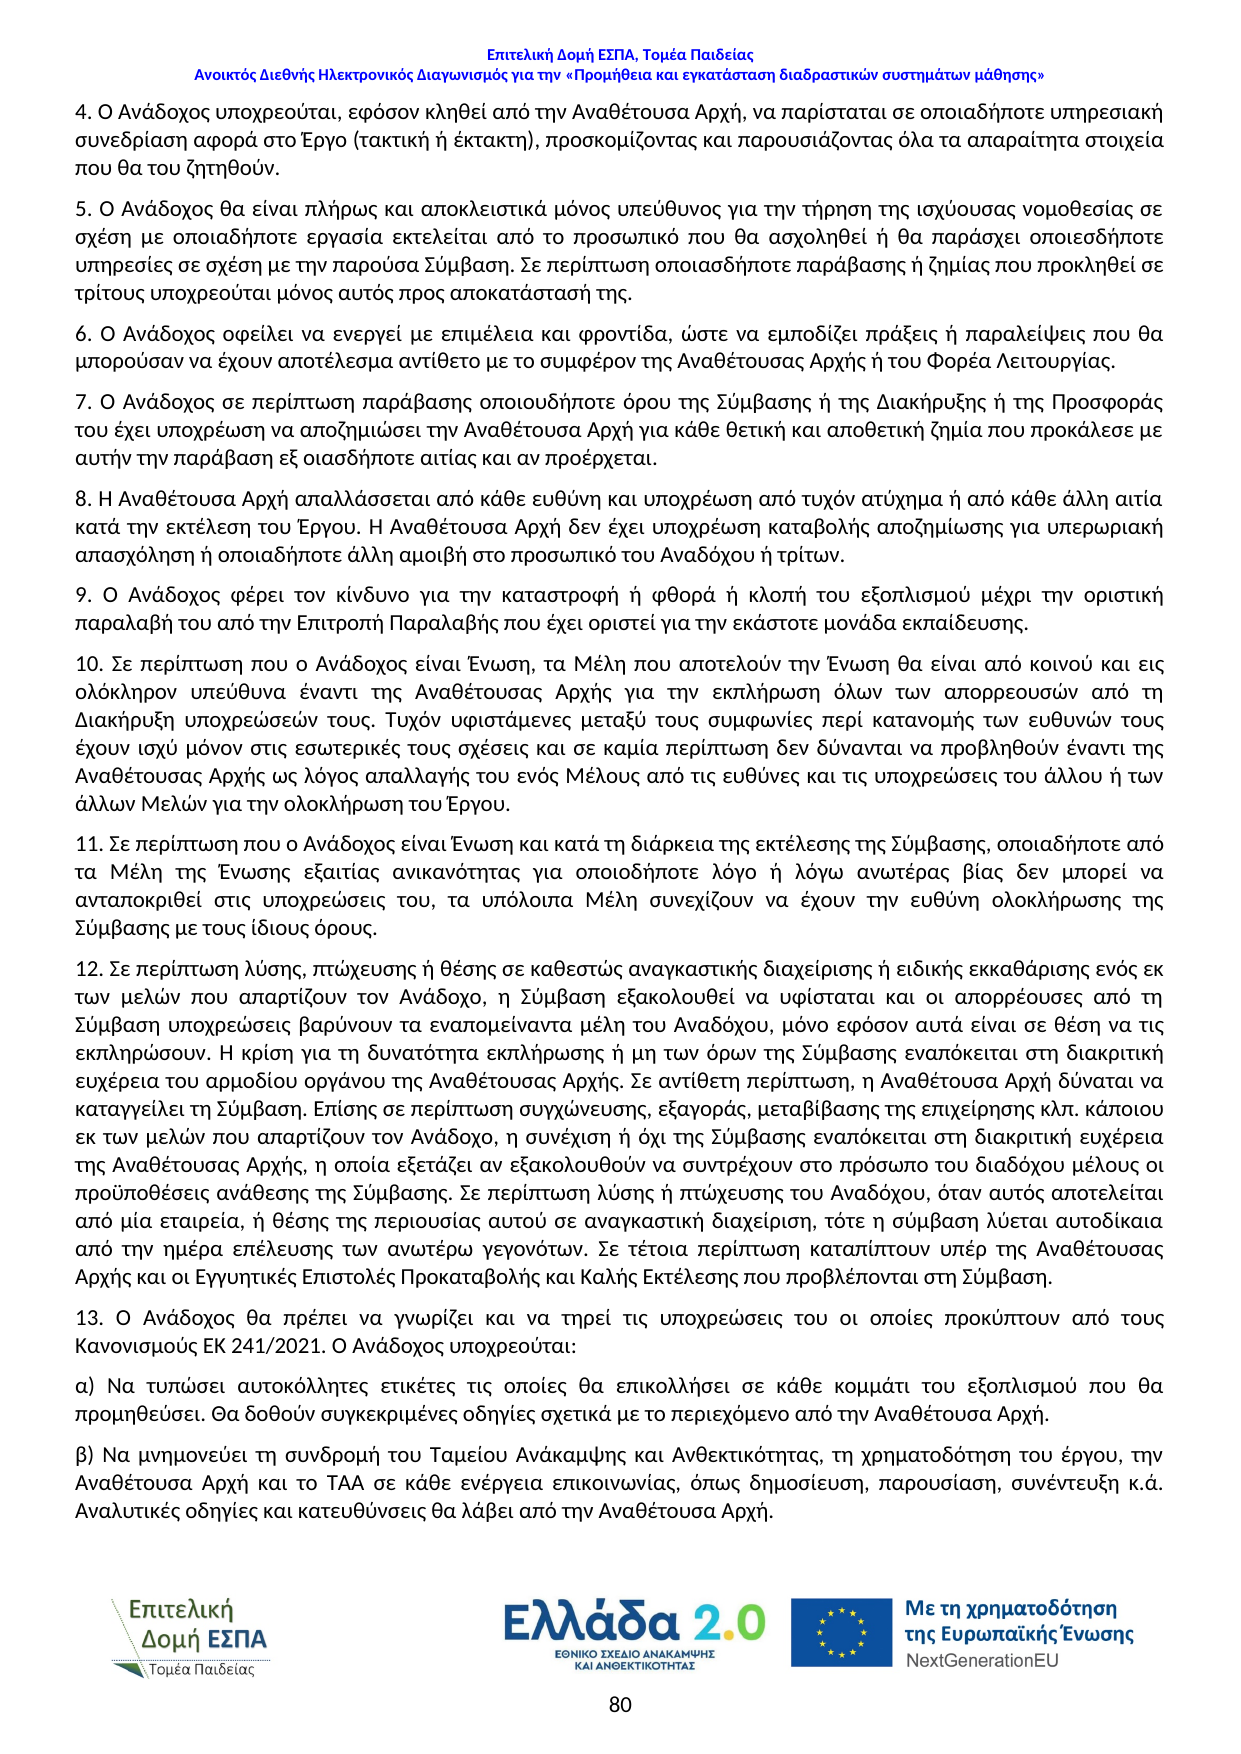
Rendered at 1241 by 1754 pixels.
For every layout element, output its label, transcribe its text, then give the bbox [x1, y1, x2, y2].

text 7. Ο Ανάδοχος σε περίπτωση παράβασης οποιουδήποτε όρου της Σύμβασης ή της Διακήρυξης ή της Προσφοράς του έχει υποχρέωση να αποζημιώσει την Αναθέτουσα Αρχή για κάθε θετική και αποθετική ζημία που προκάλεσε με αυτήν την παράβαση εξ οιασδήποτε αιτίας και αν προέρχεται. [75, 387, 1165, 471]
text 8. Η Αναθέτουσα Αρχή απαλλάσσεται από κάθε ευθύνη και υποχρέωση από τυχόν ατύχημα ή από κάθε άλλη αιτία κατά την εκτέλεση του Έργου. Η Αναθέτουσα Αρχή δεν έχει υποχρέωση καταβολής αποζημίωσης για υπερωριακή απασχόληση ή οποιαδήποτε άλλη αμοιβή στο προσωπικό του Αναδόχου ή τρίτων. [75, 484, 1165, 568]
picture [103, 1590, 1137, 1680]
text α) Να τυπώσει αυτοκόλλητες ετικέτες τις οποίες θα επικολλήσει σε κάθε κομμάτι του εξοπλισμού που θα προμηθεύσει. Θα δοθούν συγκεκριμένες οδηγίες σχετικά με το περιεχόμενο από την Αναθέτουσα Αρχή. [75, 1371, 1165, 1427]
text 4. Ο Ανάδοχος υποχρεούται, εφόσον κληθεί από την Αναθέτουσα Αρχή, να παρίσταται σε οποιαδήποτε υπηρεσιακή συνεδρίαση αφορά στο Έργο (τακτική ή έκτακτη), προσκομίζοντας και παρουσιάζοντας όλα τα απαραίτητα στοιχεία που θα του ζητηθούν. [75, 97, 1165, 182]
text 13. Ο Ανάδοχος θα πρέπει να γνωρίζει και να τηρεί τις υποχρεώσεις του οι οποίες προκύπτουν από τους Κανονισμούς ΕΚ 241/2021. Ο Ανάδοχος υποχρεούται: [75, 1303, 1165, 1359]
text β) Να μνημονεύει τη συνδρομή του Ταμείου Ανάκαμψης και Ανθεκτικότητας, τη χρηματοδότηση του έργου, την Αναθέτουσα Αρχή και το ΤΑΑ σε κάθε ενέργεια επικοινωνίας, όπως δημοσίευση, παρουσίαση, συνέντευξη κ.ά. Αναλυτικές οδηγίες και κατευθύνσεις θα λάβει από την Αναθέτουσα Αρχή. [75, 1440, 1165, 1524]
text 11. Σε περίπτωση που ο Ανάδοχος είναι Ένωση και κατά τη διάρκεια της εκτέλεσης της Σύμβασης, οποιαδήποτε από τα Μέλη της Ένωσης εξαιτίας ανικανότητας για οποιοδήποτε λόγο ή λόγω ανωτέρας βίας δεν μπορεί να ανταποκριθεί στις υποχρεώσεις του, τα υπόλοιπα Μέλη συνεχίζουν να έχουν την ευθύνη ολοκλήρωσης της Σύμβασης με τους ίδιους όρους. [75, 829, 1165, 942]
text 12. Σε περίπτωση λύσης, πτώχευσης ή θέσης σε καθεστώς αναγκαστικής διαχείρισης ή ειδικής εκκαθάρισης ενός εκ των μελών που απαρτίζουν τον Ανάδοχο, η Σύμβαση εξακολουθεί να υφίσταται και οι απορρέουσες από τη Σύμβαση υποχρεώσεις βαρύνουν τα εναπομείναντα μέλη του Αναδόχου, μόνο εφόσον αυτά είναι σε θέση να τις εκπληρώσουν. Η κρίση για τη δυνατότητα εκπλήρωσης ή μη των όρων της Σύμβασης εναπόκειται στη διακριτική ευχέρεια του αρμοδίου οργάνου της Αναθέτουσας Αρχής. Σε αντίθετη περίπτωση, η Αναθέτουσα Αρχή δύναται να καταγγείλει τη Σύμβαση. Επίσης σε περίπτωση συγχώνευσης, εξαγοράς, μεταβίβασης της επιχείρησης κλπ. κάποιου εκ των μελών που απαρτίζουν τον Ανάδοχο, η συνέχιση ή όχι της Σύμβασης εναπόκειται στη διακριτική ευχέρεια της Αναθέτουσας Αρχής, η οποία εξετάζει αν εξακολουθούν να συντρέχουν στο πρόσωπο του διαδόχου μέλους οι προϋποθέσεις ανάθεσης της Σύμβασης. Σε περίπτωση λύσης ή πτώχευσης του Αναδόχου, όταν αυτός αποτελείται από μία εταιρεία, ή θέσης της περιουσίας αυτού σε αναγκαστική διαχείριση, τότε η σύμβαση λύεται αυτοδίκαια από την ημέρα επέλευσης των ανωτέρω γεγονότων. Σε τέτοια περίπτωση καταπίπτουν υπέρ της Αναθέτουσας Αρχής και οι Εγγυητικές Επιστολές Προκαταβολής και Καλής Εκτέλεσης που προβλέπονται στη Σύμβαση. [75, 954, 1165, 1290]
text 9. Ο Ανάδοχος φέρει τον κίνδυνο για την καταστροφή ή φθορά ή κλοπή του εξοπλισμού μέχρι την οριστική παραλαβή του από την Επιτροπή Παραλαβής που έχει οριστεί για την εκάστοτε μονάδα εκπαίδευσης. [75, 580, 1165, 636]
text 10. Σε περίπτωση που ο Ανάδοχος είναι Ένωση, τα Μέλη που αποτελούν την Ένωση θα είναι από κοινού και εις ολόκληρον υπεύθυνα έναντι της Αναθέτουσας Αρχής για την εκπλήρωση όλων των απορρεουσών από τη Διακήρυξη υποχρεώσεών τους. Τυχόν υφιστάμενες μεταξύ τους συμφωνίες περί κατανομής των ευθυνών τους έχουν ισχύ μόνον στις εσωτερικές τους σχέσεις και σε καμία περίπτωση δεν δύνανται να προβληθούν έναντι της Αναθέτουσας Αρχής ως λόγος απαλλαγής του ενός Μέλους από τις ευθύνες και τις υποχρεώσεις του άλλου ή των άλλων Μελών για την ολοκλήρωση του Έργου. [75, 649, 1165, 817]
text 6. Ο Ανάδοχος οφείλει να ενεργεί με επιμέλεια και φροντίδα, ώστε να εμποδίζει πράξεις ή παραλείψεις που θα μπορούσαν να έχουν αποτέλεσμα αντίθετο με το συμφέρον της Αναθέτουσας Αρχής ή του Φορέα Λειτουργίας. [75, 319, 1165, 375]
text 5. Ο Ανάδοχος θα είναι πλήρως και αποκλειστικά μόνος υπεύθυνος για την τήρηση της ισχύουσας νομοθεσίας σε σχέση με οποιαδήποτε εργασία εκτελείται από το προσωπικό που θα ασχοληθεί ή θα παράσχει οποιεσδήποτε υπηρεσίες σε σχέση με την παρούσα Σύμβαση. Σε περίπτωση οποιασδήποτε παράβασης ή ζημίας που προκληθεί σε τρίτους υποχρεούται μόνος αυτός προς αποκατάστασή της. [75, 194, 1165, 306]
